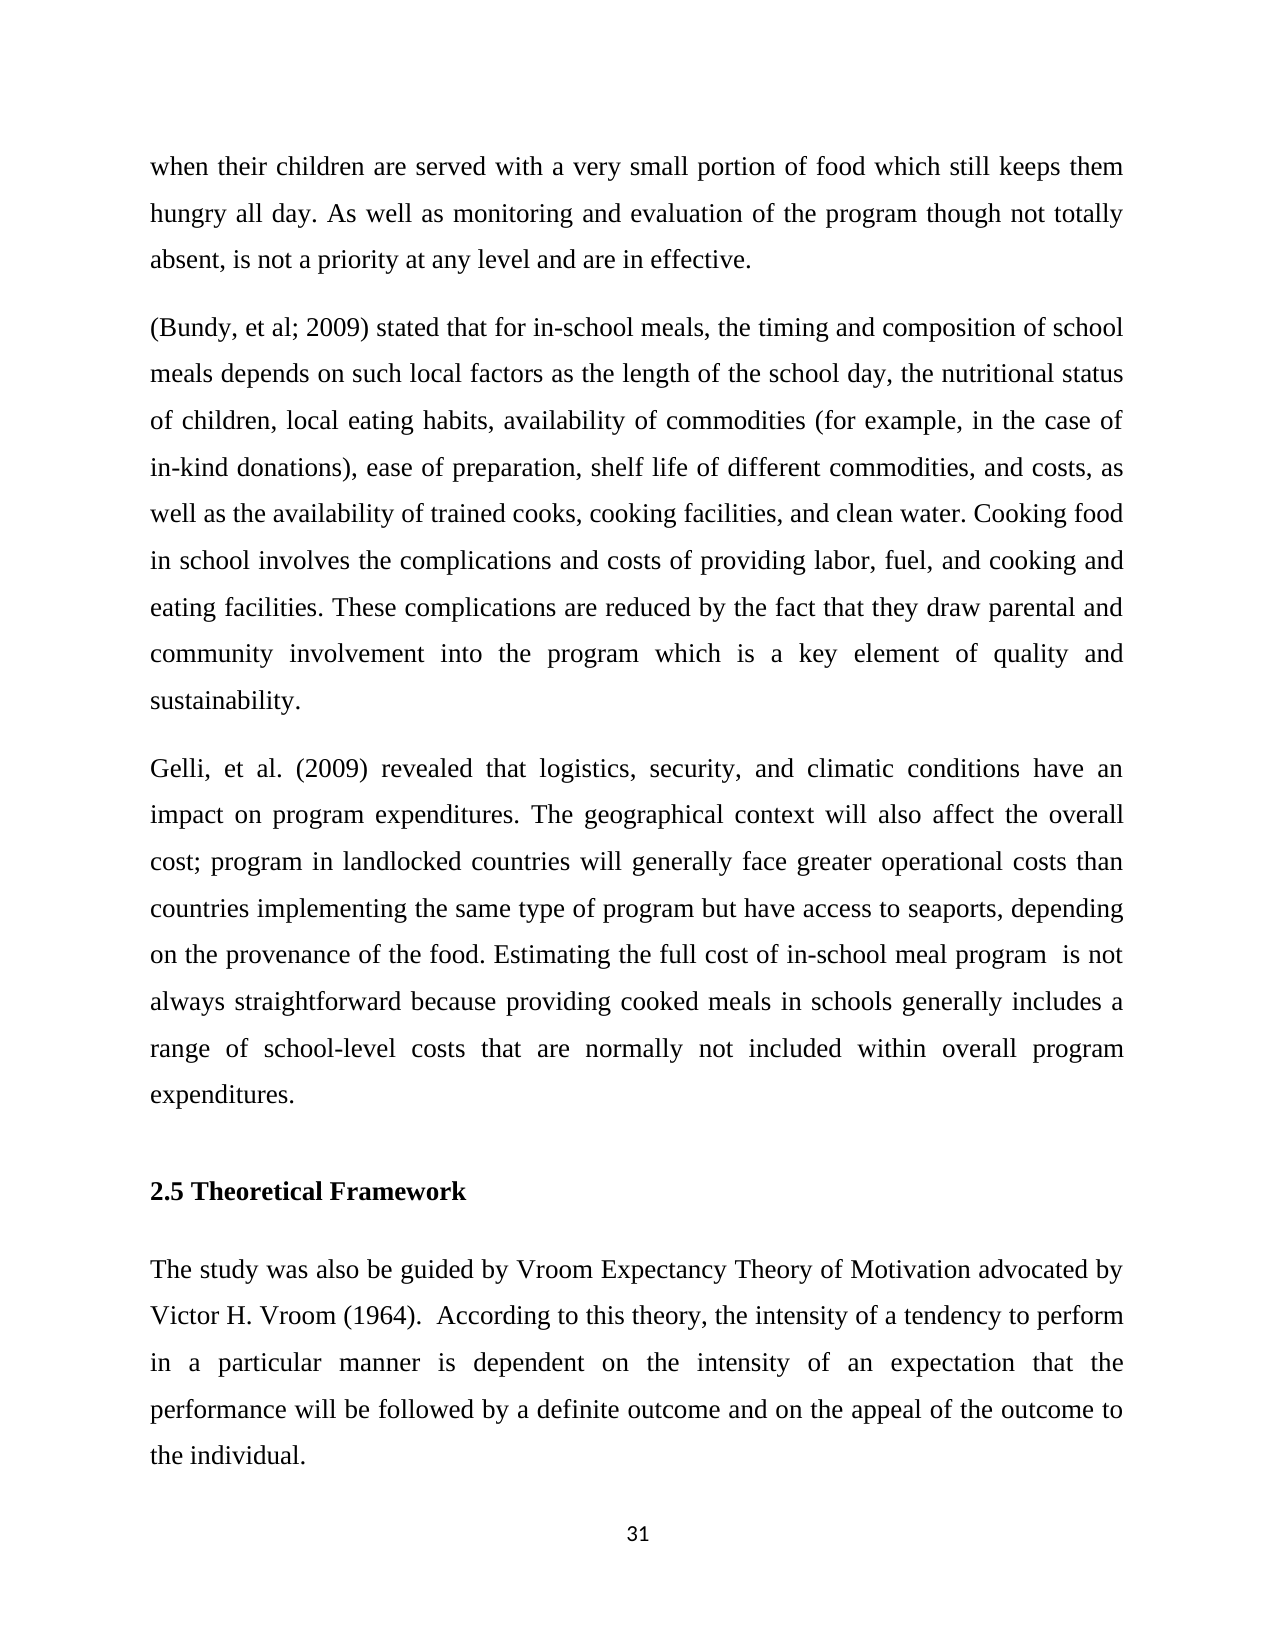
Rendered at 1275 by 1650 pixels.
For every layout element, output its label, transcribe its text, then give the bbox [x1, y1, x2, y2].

text (Bundy, et al; 2009) stated that for in-school meals, the timing and composition of school meals depends on such local factors as the length of the school day, the nutritional status of children, local eating habits, availability of commodities (for example, in the case of in-kind donations), ease of preparation, shelf life of different commodities, and costs, as well as the availability of trained cooks, cooking facilities, and clean water. Cooking food in school involves the complications and costs of providing labor, fuel, and cooking and eating facilities. These complications are reduced by the fact that they draw parental and community involvement into the program which is a key element of quality and sustainability. [150, 311, 1125, 715]
text Gelli, et al. (2009) revealed that logistics, security, and climatic conditions have an impact on program expenditures. The geographical context will also affect the overall cost; program in landlocked countries will generally face greater operational costs than countries implementing the same type of program but have access to seaports, depending on the provenance of the food. Estimating the full cost of in-school meal program is not always straightforward because providing cooked meals in schools generally includes a range of school-level costs that are normally not included within overall program expenditures. [150, 752, 1125, 1109]
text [150, 150, 1125, 274]
subtitle 2.5 Theoretical Framework [150, 1175, 1125, 1206]
text The study was also be guided by Vroom Expectancy Theory of Motivation advocated by Victor H. Vroom (1964). According to this theory, the intensity of a tendency to perform in a particular manner is dependent on the intensity of an expectation that the performance will be followed by a definite outcome and on the appeal of the outcome to the individual. [150, 1253, 1125, 1471]
